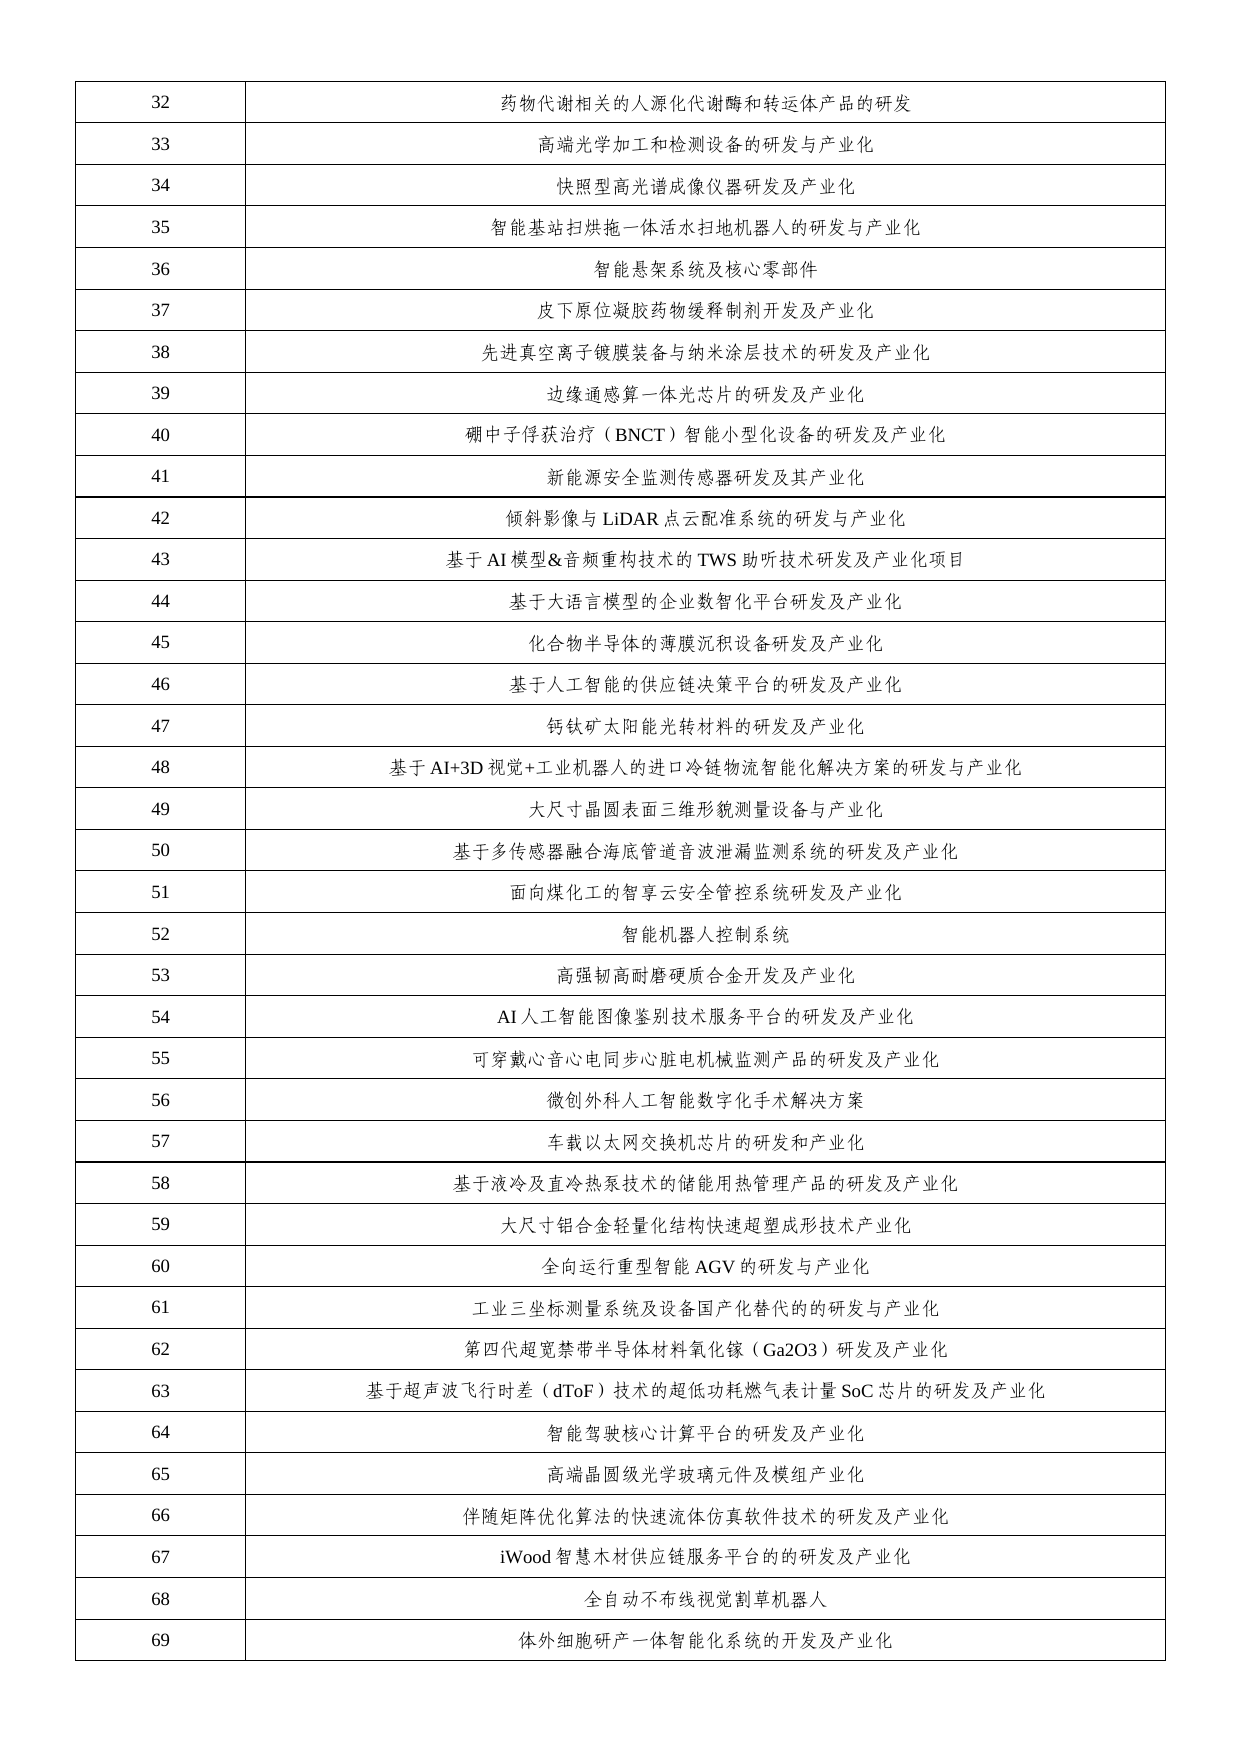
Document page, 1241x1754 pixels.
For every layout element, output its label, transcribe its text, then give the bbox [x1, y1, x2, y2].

table_cell 41 [76, 456, 245, 496]
table_cell 52 [76, 913, 245, 953]
table_cell 65 [76, 1453, 245, 1494]
table_cell 新能源安全监测传感器研发及其产业化 [246, 456, 1165, 496]
table_cell 32 [76, 82, 245, 122]
table_cell 51 [76, 871, 245, 912]
table_cell 伴随矩阵优化算法的快速流体仿真软件技术的研发及产业化 [246, 1495, 1165, 1535]
table_cell AI人工智能图像鉴别技术服务平台的研发及产业化 [246, 996, 1165, 1037]
table_cell 50 [76, 830, 245, 870]
table_cell 59 [76, 1204, 245, 1244]
table_cell 基于多传感器融合海底管道音波泄漏监测系统的研发及产业化 [246, 830, 1165, 870]
table_cell 39 [76, 373, 245, 413]
table_cell 智能驾驶核心计算平台的研发及产业化 [246, 1412, 1165, 1452]
table_cell 40 [76, 414, 245, 455]
table_cell 49 [76, 788, 245, 829]
table_cell 基于AI+3D视觉+工业机器人的进口冷链物流智能化解决方案的研发与产业化 [246, 747, 1165, 787]
table_cell 大尺寸晶圆表面三维形貌测量设备与产业化 [246, 788, 1165, 829]
table_cell 基于AI模型&音频重构技术的TWS助听技术研发及产业化项目 [246, 539, 1165, 579]
table_cell 46 [76, 664, 245, 704]
table_cell 体外细胞研产一体智能化系统的开发及产业化 [246, 1620, 1165, 1660]
table_cell 智能机器人控制系统 [246, 913, 1165, 953]
table_cell 高强韧高耐磨硬质合金开发及产业化 [246, 955, 1165, 995]
table_cell 42 [76, 498, 245, 538]
table_cell 硼中子俘获治疗（BNCT）智能小型化设备的研发及产业化 [246, 414, 1165, 455]
table_cell 先进真空离子镀膜装备与纳米涂层技术的研发及产业化 [246, 331, 1165, 372]
table_cell 57 [76, 1121, 245, 1161]
table_cell 60 [76, 1246, 245, 1286]
table_cell 36 [76, 248, 245, 288]
table_cell 43 [76, 539, 245, 579]
table_cell 大尺寸铝合金轻量化结构快速超塑成形技术产业化 [246, 1204, 1165, 1244]
table_cell 基于人工智能的供应链决策平台的研发及产业化 [246, 664, 1165, 704]
table_cell 快照型高光谱成像仪器研发及产业化 [246, 165, 1165, 205]
table_cell 69 [76, 1620, 245, 1660]
table_cell 55 [76, 1038, 245, 1078]
table_cell 61 [76, 1287, 245, 1328]
table_cell 基于大语言模型的企业数智化平台研发及产业化 [246, 581, 1165, 621]
table_cell 基于超声波飞行时差（dToF）技术的超低功耗燃气表计量SoC芯片的研发及产业化 [246, 1370, 1165, 1411]
table_cell 全自动不布线视觉割草机器人 [246, 1578, 1165, 1618]
table_cell 48 [76, 747, 245, 787]
table_cell 66 [76, 1495, 245, 1535]
table_cell 33 [76, 123, 245, 164]
table_cell 54 [76, 996, 245, 1037]
table_cell 53 [76, 955, 245, 995]
table_cell 34 [76, 165, 245, 205]
table_cell 智能悬架系统及核心零部件 [246, 248, 1165, 288]
table_cell 44 [76, 581, 245, 621]
table_cell 高端晶圆级光学玻璃元件及模组产业化 [246, 1453, 1165, 1494]
table_cell 63 [76, 1370, 245, 1411]
table_cell 边缘通感算一体光芯片的研发及产业化 [246, 373, 1165, 413]
table_cell 38 [76, 331, 245, 372]
table_cell 第四代超宽禁带半导体材料氧化镓（Ga2O3）研发及产业化 [246, 1329, 1165, 1369]
table_cell 钙钛矿太阳能光转材料的研发及产业化 [246, 705, 1165, 746]
table_cell 基于液冷及直冷热泵技术的储能用热管理产品的研发及产业化 [246, 1163, 1165, 1203]
table_cell 67 [76, 1536, 245, 1577]
table_cell 37 [76, 290, 245, 330]
table_cell 药物代谢相关的人源化代谢酶和转运体产品的研发 [246, 82, 1165, 122]
table_cell 64 [76, 1412, 245, 1452]
table_cell 智能基站扫烘拖一体活水扫地机器人的研发与产业化 [246, 206, 1165, 247]
table_cell 45 [76, 622, 245, 663]
table_cell 高端光学加工和检测设备的研发与产业化 [246, 123, 1165, 164]
table_cell iWood智慧木材供应链服务平台的的研发及产业化 [246, 1536, 1165, 1577]
table_cell 68 [76, 1578, 245, 1618]
table_cell 车载以太网交换机芯片的研发和产业化 [246, 1121, 1165, 1161]
table_cell 47 [76, 705, 245, 746]
table_cell 工业三坐标测量系统及设备国产化替代的的研发与产业化 [246, 1287, 1165, 1328]
table_cell 微创外科人工智能数字化手术解决方案 [246, 1079, 1165, 1120]
table_cell 全向运行重型智能AGV的研发与产业化 [246, 1246, 1165, 1286]
table_cell 倾斜影像与LiDAR点云配准系统的研发与产业化 [246, 498, 1165, 538]
table_cell 58 [76, 1163, 245, 1203]
table_cell 可穿戴心音心电同步心脏电机械监测产品的研发及产业化 [246, 1038, 1165, 1078]
table_cell 62 [76, 1329, 245, 1369]
table_cell 皮下原位凝胶药物缓释制剂开发及产业化 [246, 290, 1165, 330]
table_cell 56 [76, 1079, 245, 1120]
table_cell 35 [76, 206, 245, 247]
table_cell 面向煤化工的智享云安全管控系统研发及产业化 [246, 871, 1165, 912]
table_cell 化合物半导体的薄膜沉积设备研发及产业化 [246, 622, 1165, 663]
